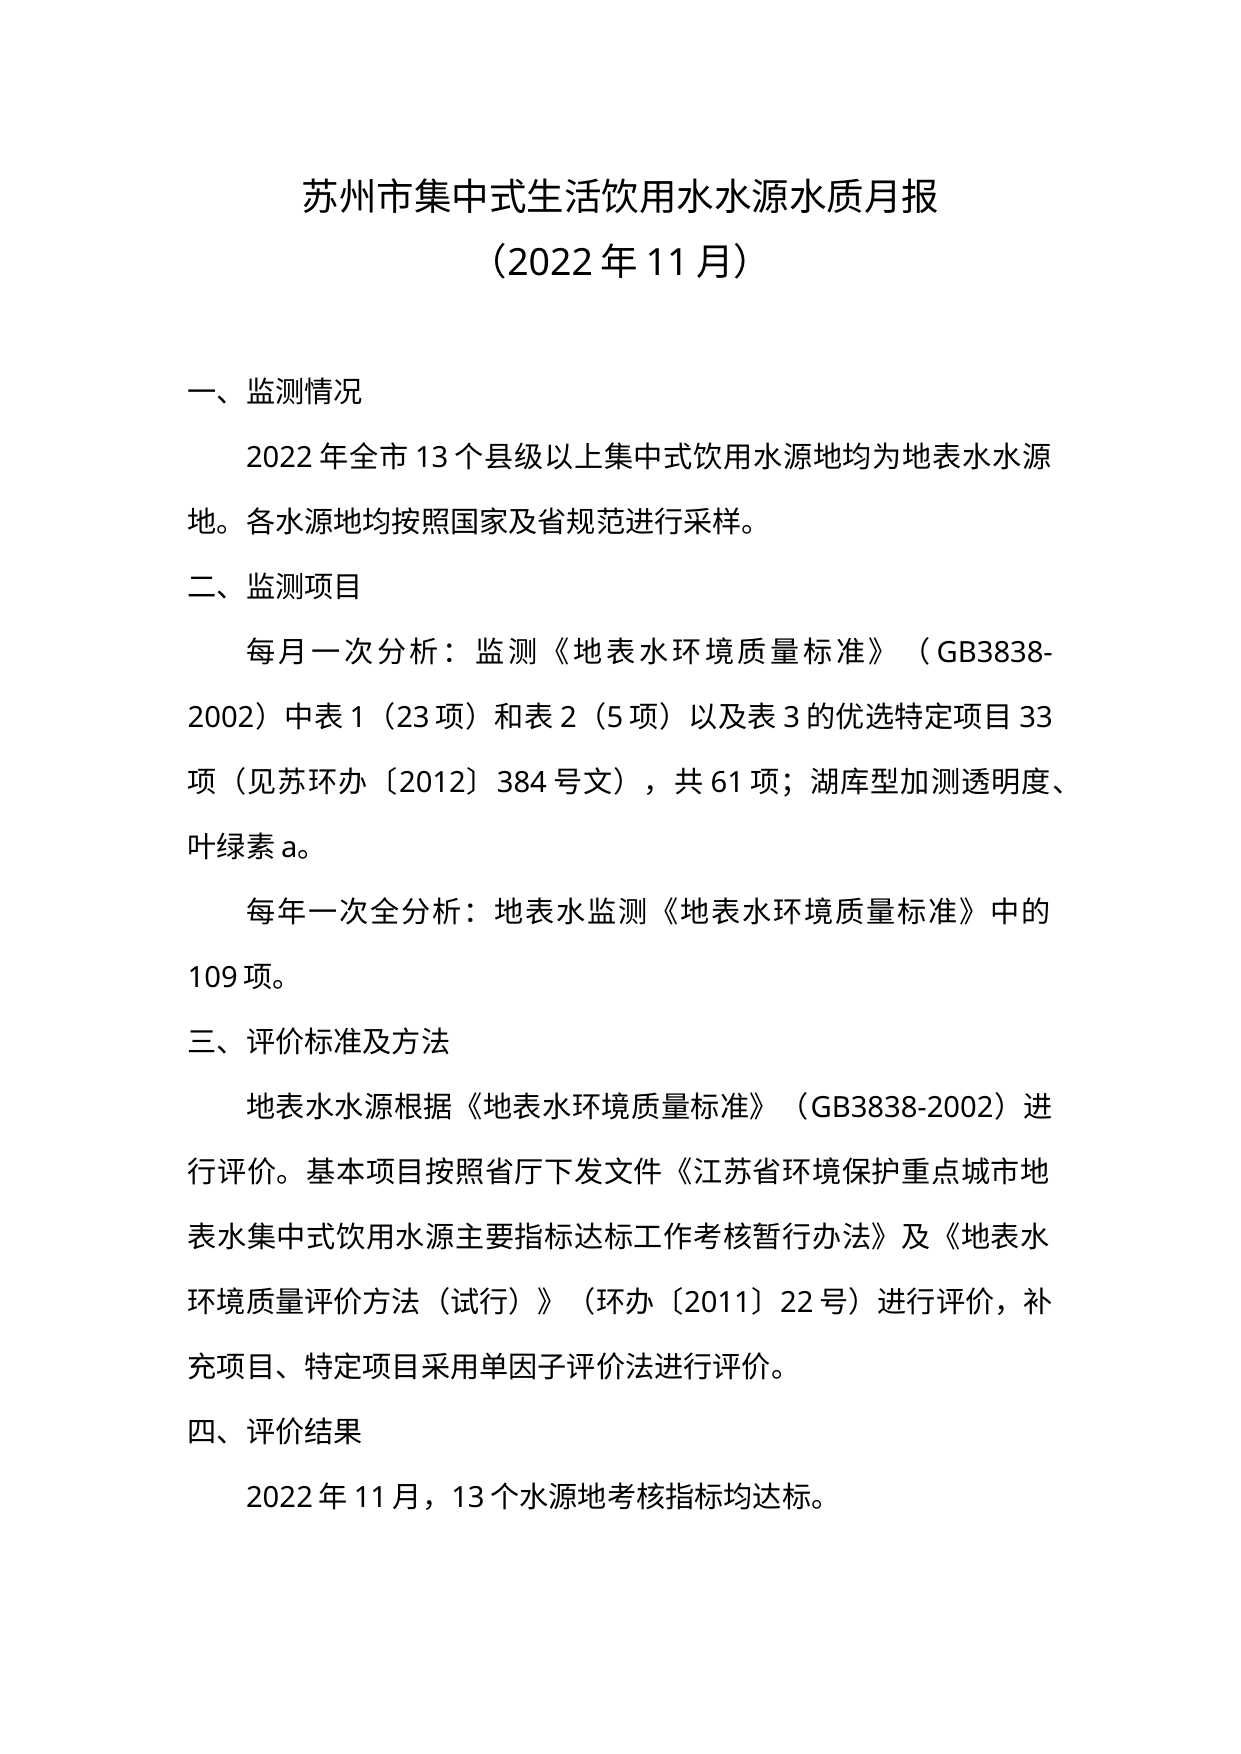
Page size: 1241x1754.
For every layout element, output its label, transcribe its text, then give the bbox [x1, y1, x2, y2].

text 苏州市集中式生活饮用水水源水质月报 [187, 162, 1053, 227]
text （2022年11月） [187, 227, 1053, 292]
text 三、评价标准及方法 [187, 1007, 1053, 1072]
text 四、评价结果 [187, 1397, 1053, 1462]
text 2022年全市13个县级以上集中式饮用水源地均为地表水水源地。各水源地均按照国家及省规范进行采样。 [187, 422, 1053, 552]
text 每年一次全分析：地表水监测《地表水环境质量标准》中的109项。 [187, 877, 1053, 1007]
text 一、监测情况 [187, 357, 1053, 422]
text 地表水水源根据《地表水环境质量标准》（GB3838-2002）进行评价。基本项目按照省厅下发文件《江苏省环境保护重点城市地表水集中式饮用水源主要指标达标工作考核暂行办法》及《地表水环境质量评价方法（试行）》（环办〔2011〕22号）进行评价，补充项目、特定项目采用单因子评价法进行评价。 [187, 1072, 1053, 1397]
text 每月一次分析：监测《地表水环境质量标准》（GB3838-2002）中表1（23项）和表2（5项）以及表3的优选特定项目33项（见苏环办〔2012〕384号文），共61项；湖库型加测透明度、叶绿素a。 [187, 617, 1053, 877]
text 二、监测项目 [187, 552, 1053, 617]
text 2022年11月，13个水源地考核指标均达标。 [187, 1462, 1053, 1527]
